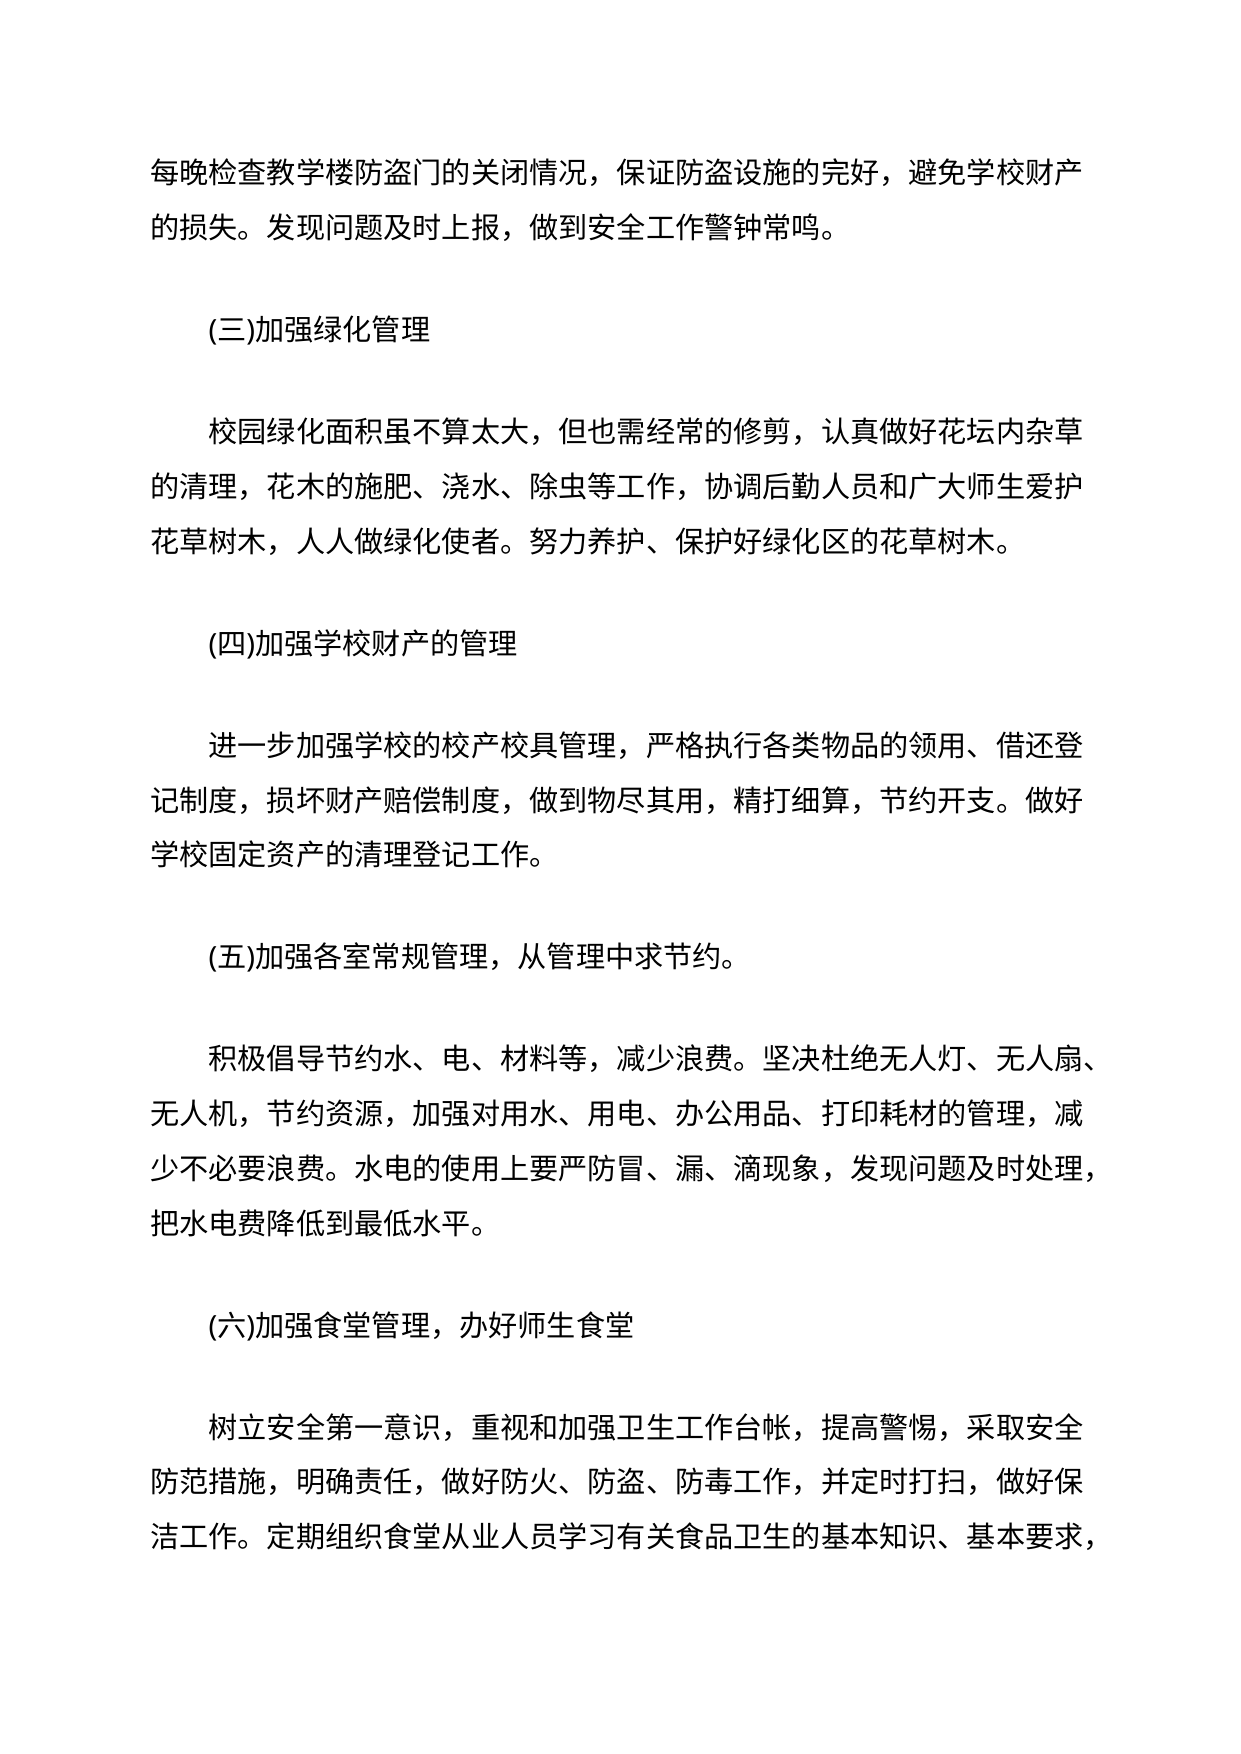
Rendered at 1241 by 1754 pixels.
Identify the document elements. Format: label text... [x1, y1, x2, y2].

text 校园绿化面积虽不算太大，但也需经常的修剪，认真做好花坛内杂草的清理，花木的施肥、浇水、除虫等工作，协调后勤人员和广大师生爱护花草树木，人人做绿化使者。努力养护、保护好绿化区的花草树木。 [150, 409, 1090, 561]
text 进一步加强学校的校产校具管理，严格执行各类物品的领用、借还登记制度，损坏财产赔偿制度，做到物尽其用，精打细算，节约开支。做好学校固定资产的清理登记工作。 [150, 722, 1090, 874]
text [150, 150, 1090, 247]
text (四)加强学校财产的管理 [150, 620, 1090, 663]
text (三)加强绿化管理 [150, 307, 1090, 349]
text 积极倡导节约水、电、材料等，减少浪费。坚决杜绝无人灯、无人扇、无人机，节约资源，加强对用水、用电、办公用品、打印耗材的管理，减少不必要浪费。水电的使用上要严防冒、漏、滴现象，发现问题及时处理，把水电费降低到最低水平。 [150, 1036, 1090, 1243]
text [150, 1404, 1090, 1556]
text (六)加强食堂管理，办好师生食堂 [150, 1302, 1090, 1344]
text (五)加强各室常规管理，从管理中求节约。 [150, 934, 1090, 976]
